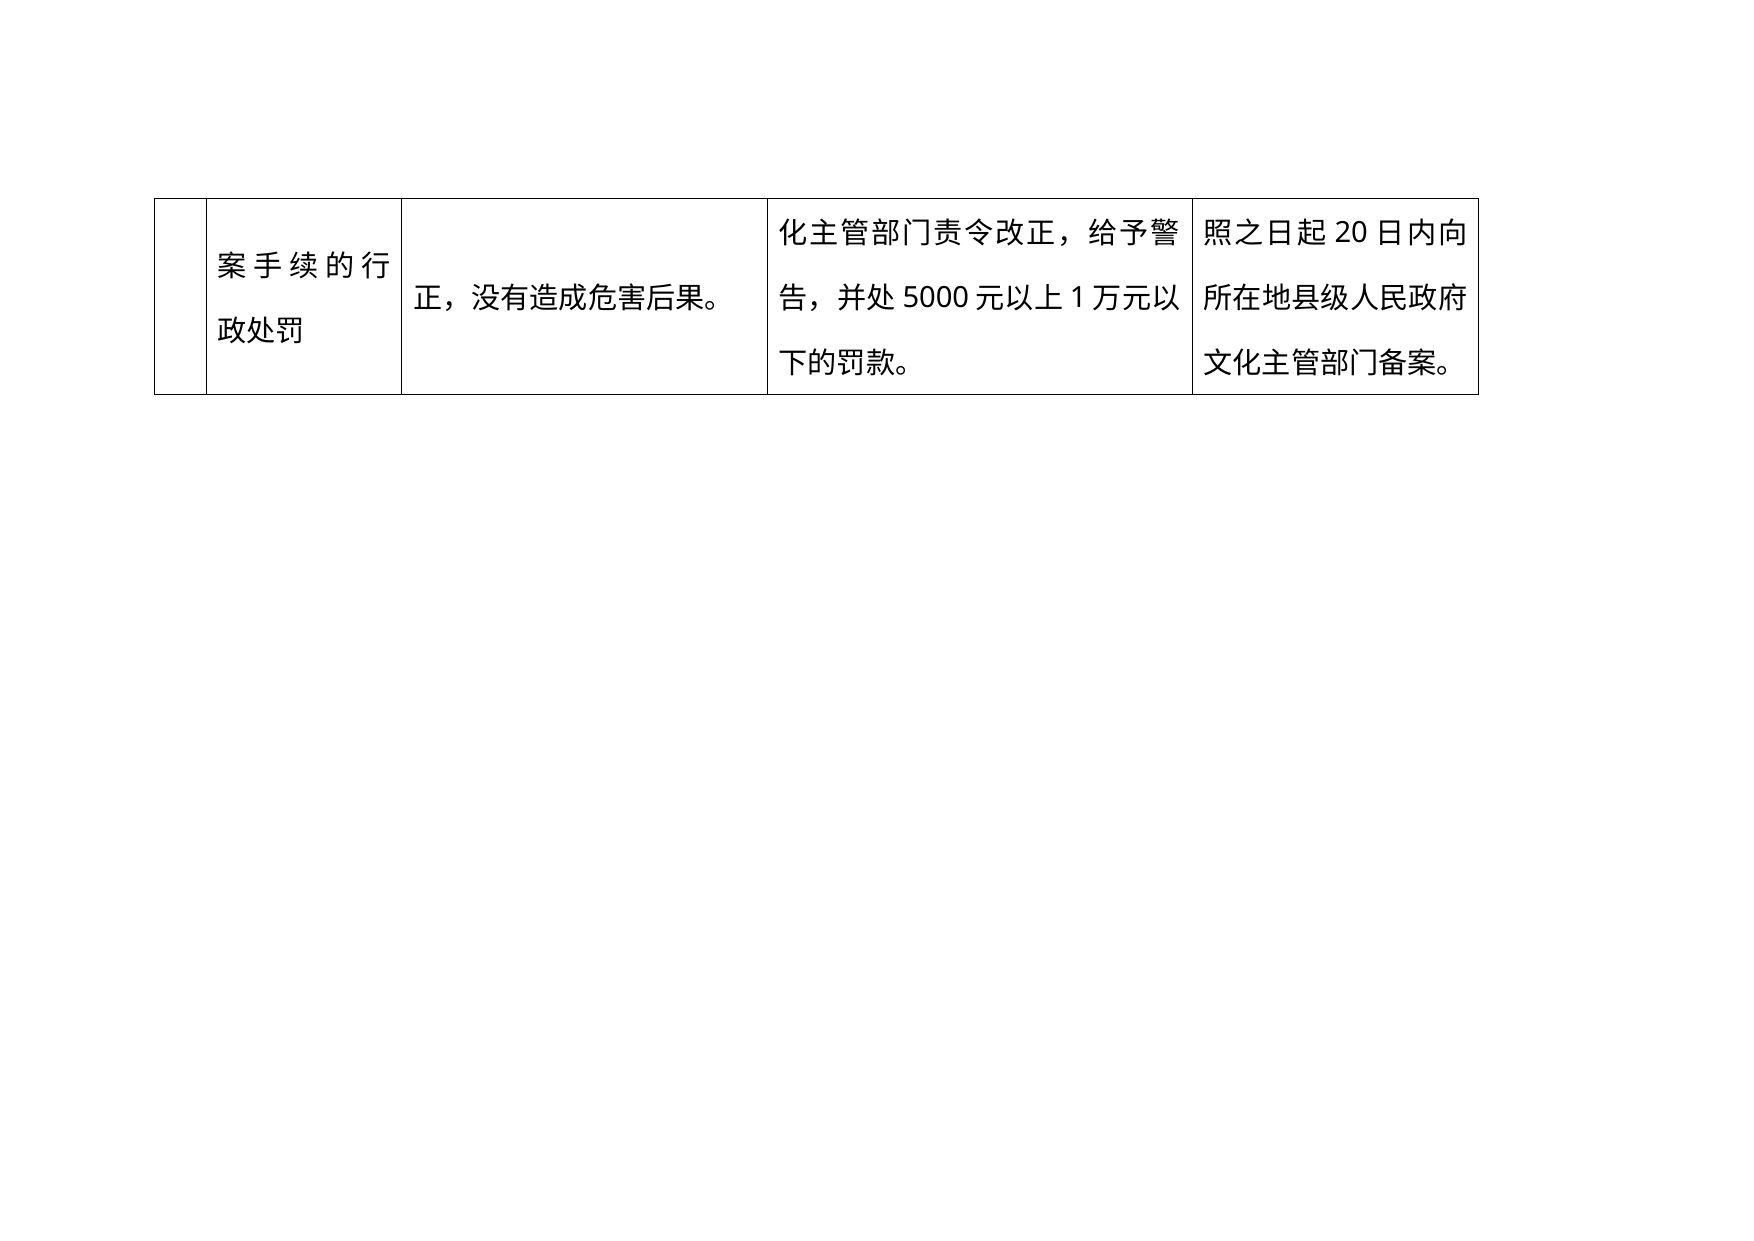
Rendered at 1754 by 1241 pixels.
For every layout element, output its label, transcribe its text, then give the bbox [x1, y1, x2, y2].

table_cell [207, 199, 401, 394]
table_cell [402, 199, 767, 394]
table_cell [1193, 199, 1478, 394]
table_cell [768, 199, 1192, 394]
table_cell 8 [155, 199, 206, 394]
